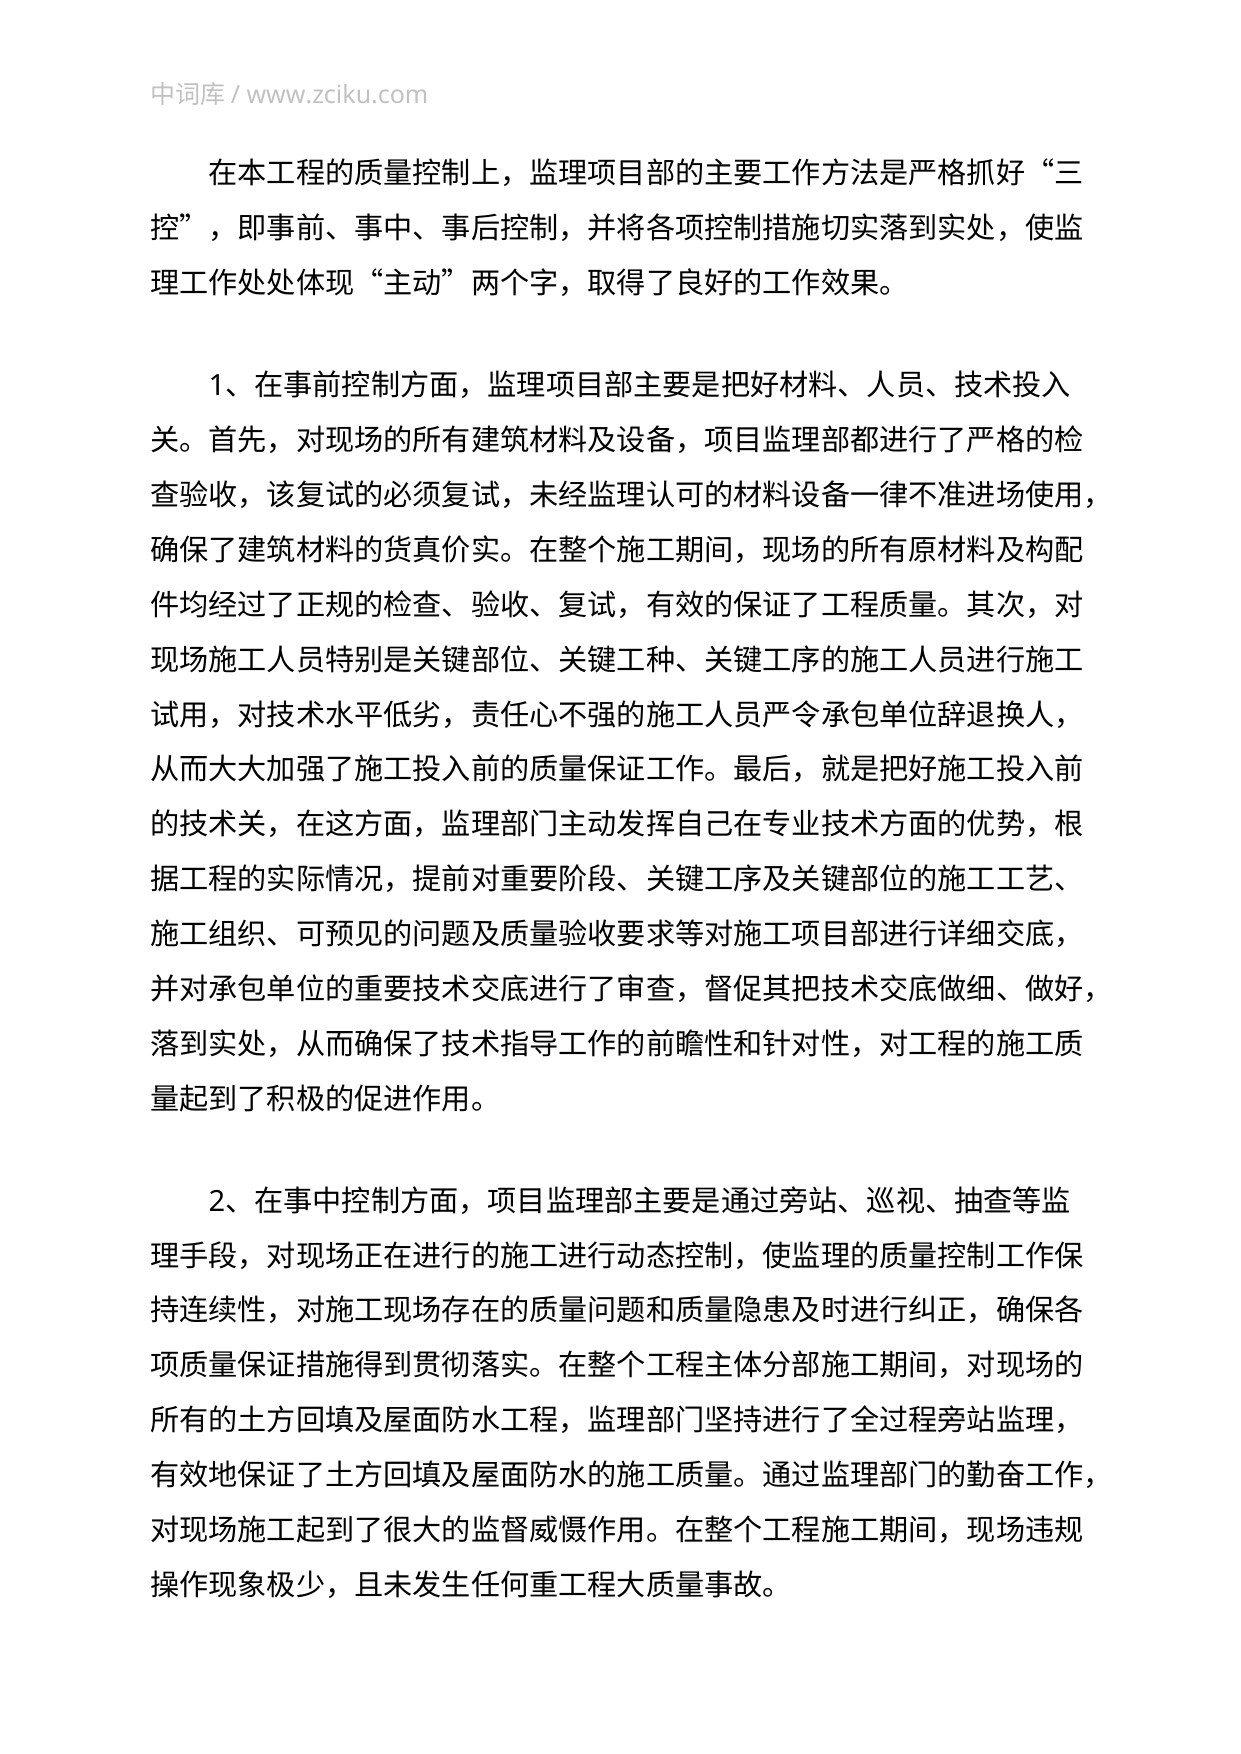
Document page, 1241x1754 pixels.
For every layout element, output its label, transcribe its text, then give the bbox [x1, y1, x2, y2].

text 2、在事中控制方面，项目监理部主要是通过旁站、巡视、抽查等监理手段，对现场正在进行的施工进行动态控制，使监理的质量控制工作保持连续性，对施工现场存在的质量问题和质量隐患及时进行纠正，确保各项质量保证措施得到贯彻落实。在整个工程主体分部施工期间，对现场的所有的土方回填及屋面防水工程，监理部门坚持进行了全过程旁站监理，有效地保证了土方回填及屋面防水的施工质量。通过监理部门的勤奋工作，对现场施工起到了很大的监督威慑作用。在整个工程施工期间，现场违规操作现象极少，且未发生任何重工程大质量事故。 [150, 1177, 1090, 1604]
text 1、在事前控制方面，监理项目部主要是把好材料、人员、技术投入关。首先，对现场的所有建筑材料及设备，项目监理部都进行了严格的检查验收，该复试的必须复试，未经监理认可的材料设备一律不准进场使用，确保了建筑材料的货真价实。在整个施工期间，现场的所有原材料及构配件均经过了正规的检查、验收、复试，有效的保证了工程质量。其次，对现场施工人员特别是关键部位、关键工种、关键工序的施工人员进行施工试用，对技术水平低劣，责任心不强的施工人员严令承包单位辞退换人，从而大大加强了施工投入前的质量保证工作。最后，就是把好施工投入前的技术关，在这方面，监理部门主动发挥自己在专业技术方面的优势，根据工程的实际情况，提前对重要阶段、关键工序及关键部位的施工工艺、施工组织、可预见的问题及质量验收要求等对施工项目部进行详细交底，并对承包单位的重要技术交底进行了审查，督促其把技术交底做细、做好，落到实处，从而确保了技术指导工作的前瞻性和针对性，对工程的施工质量起到了积极的促进作用。 [150, 362, 1090, 1118]
text 在本工程的质量控制上，监理项目部的主要工作方法是严格抓好“三控”，即事前、事中、事后控制，并将各项控制措施切实落到实处，使监理工作处处体现“主动”两个字，取得了良好的工作效果。 [150, 150, 1090, 302]
